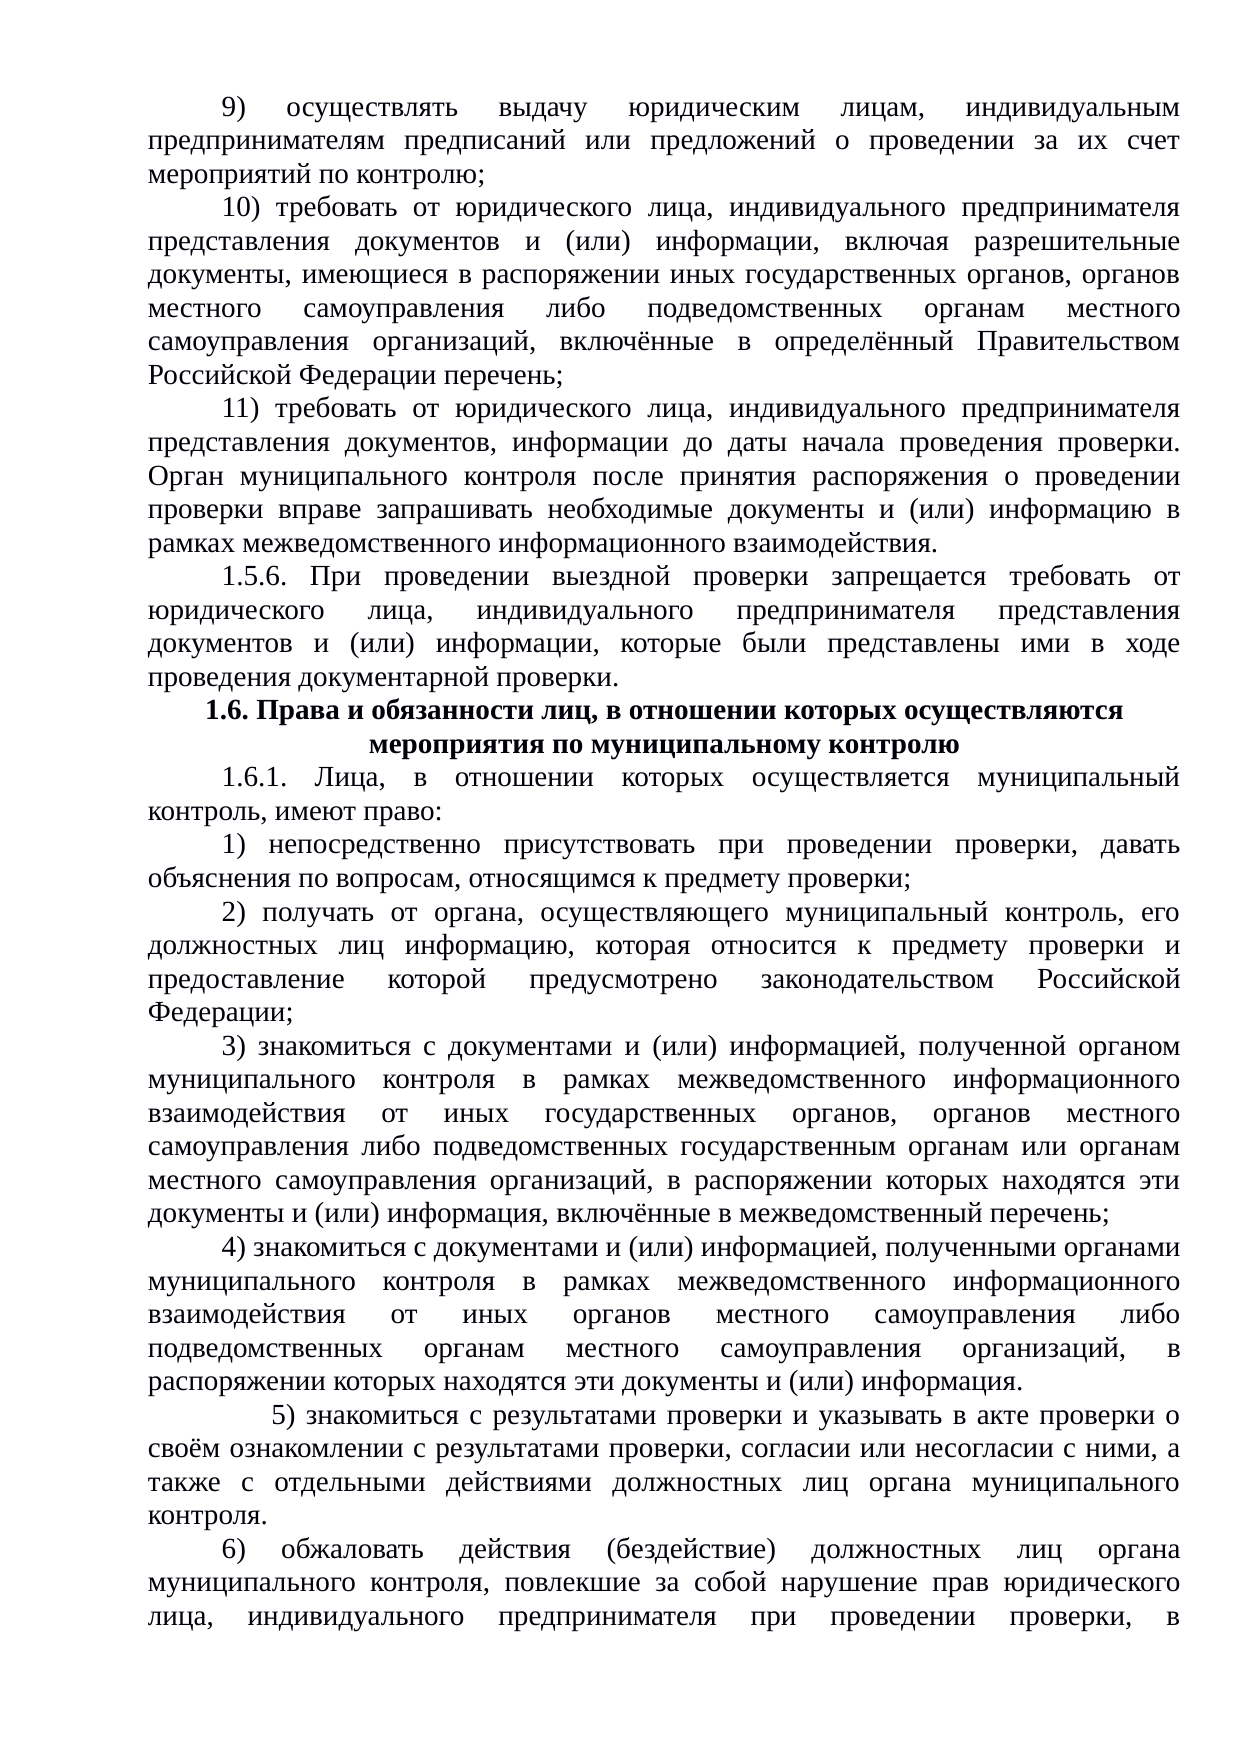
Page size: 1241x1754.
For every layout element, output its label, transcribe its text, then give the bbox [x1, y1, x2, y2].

text 4) знакомиться с документами и (или) информацией, полученными органами муниципального контроля в рамках межведомственного информационного взаимодействия от иных органов местного самоуправления либо подведомственных органам местного самоуправления организаций, в распоряжении которых находятся эти документы и (или) информация. [148, 1229, 1181, 1397]
text 2) получать от органа, осуществляющего муниципальный контроль, его должностных лиц информацию, которая относится к предмету проверки и предоставление которой предусмотрено законодательством Российской Федерации; [148, 894, 1181, 1028]
text 3) знакомиться с документами и (или) информацией, полученной органом муниципального контроля в рамках межведомственного информационного взаимодействия от иных государственных органов, органов местного самоуправления либо подведомственных государственным органам или органам местного самоуправления организаций, в распоряжении которых находятся эти документы и (или) информация, включённые в межведомственный перечень; [148, 1028, 1181, 1229]
text 1.5.6. При проведении выездной проверки запрещается требовать от юридического лица, индивидуального предпринимателя представления документов и (или) информации, которые были представлены ими в ходе проведения документарной проверки. [148, 558, 1181, 692]
text 1.6.1. Лица, в отношении которых осуществляется муниципальный контроль, имеют право: [148, 759, 1181, 827]
text 5) знакомиться с результатами проверки и указывать в акте проверки о своём ознакомлении с результатами проверки, согласии или несогласии с ними, а также с отдельными действиями должностных лиц органа муниципального контроля. [148, 1397, 1181, 1531]
text 10) требовать от юридического лица, индивидуального предпринимателя представления документов и (или) информации, включая разрешительные документы, имеющиеся в распоряжении иных государственных органов, органов местного самоуправления либо подведомственных органам местного самоуправления организаций, включённые в определённый Правительством Российской Федерации перечень; [148, 189, 1181, 391]
text 1.6. Права и обязанности лиц, в отношении которых осуществляются мероприятия по муниципальному контролю [148, 692, 1181, 759]
text 9) осуществлять выдачу юридическим лицам, индивидуальным предпринимателям предписаний или предложений о проведении за их счет мероприятий по контролю; [148, 89, 1181, 189]
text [148, 1531, 1181, 1632]
text 11) требовать от юридического лица, индивидуального предпринимателя представления документов, информации до даты начала проведения проверки. Орган муниципального контроля после принятия распоряжения о проведении проверки вправе запрашивать необходимые документы и (или) информацию в рамках межведомственного информационного взаимодействия. [148, 391, 1181, 558]
text 1) непосредственно присутствовать при проведении проверки, давать объяснения по вопросам, относящимся к предмету проверки; [148, 827, 1181, 894]
